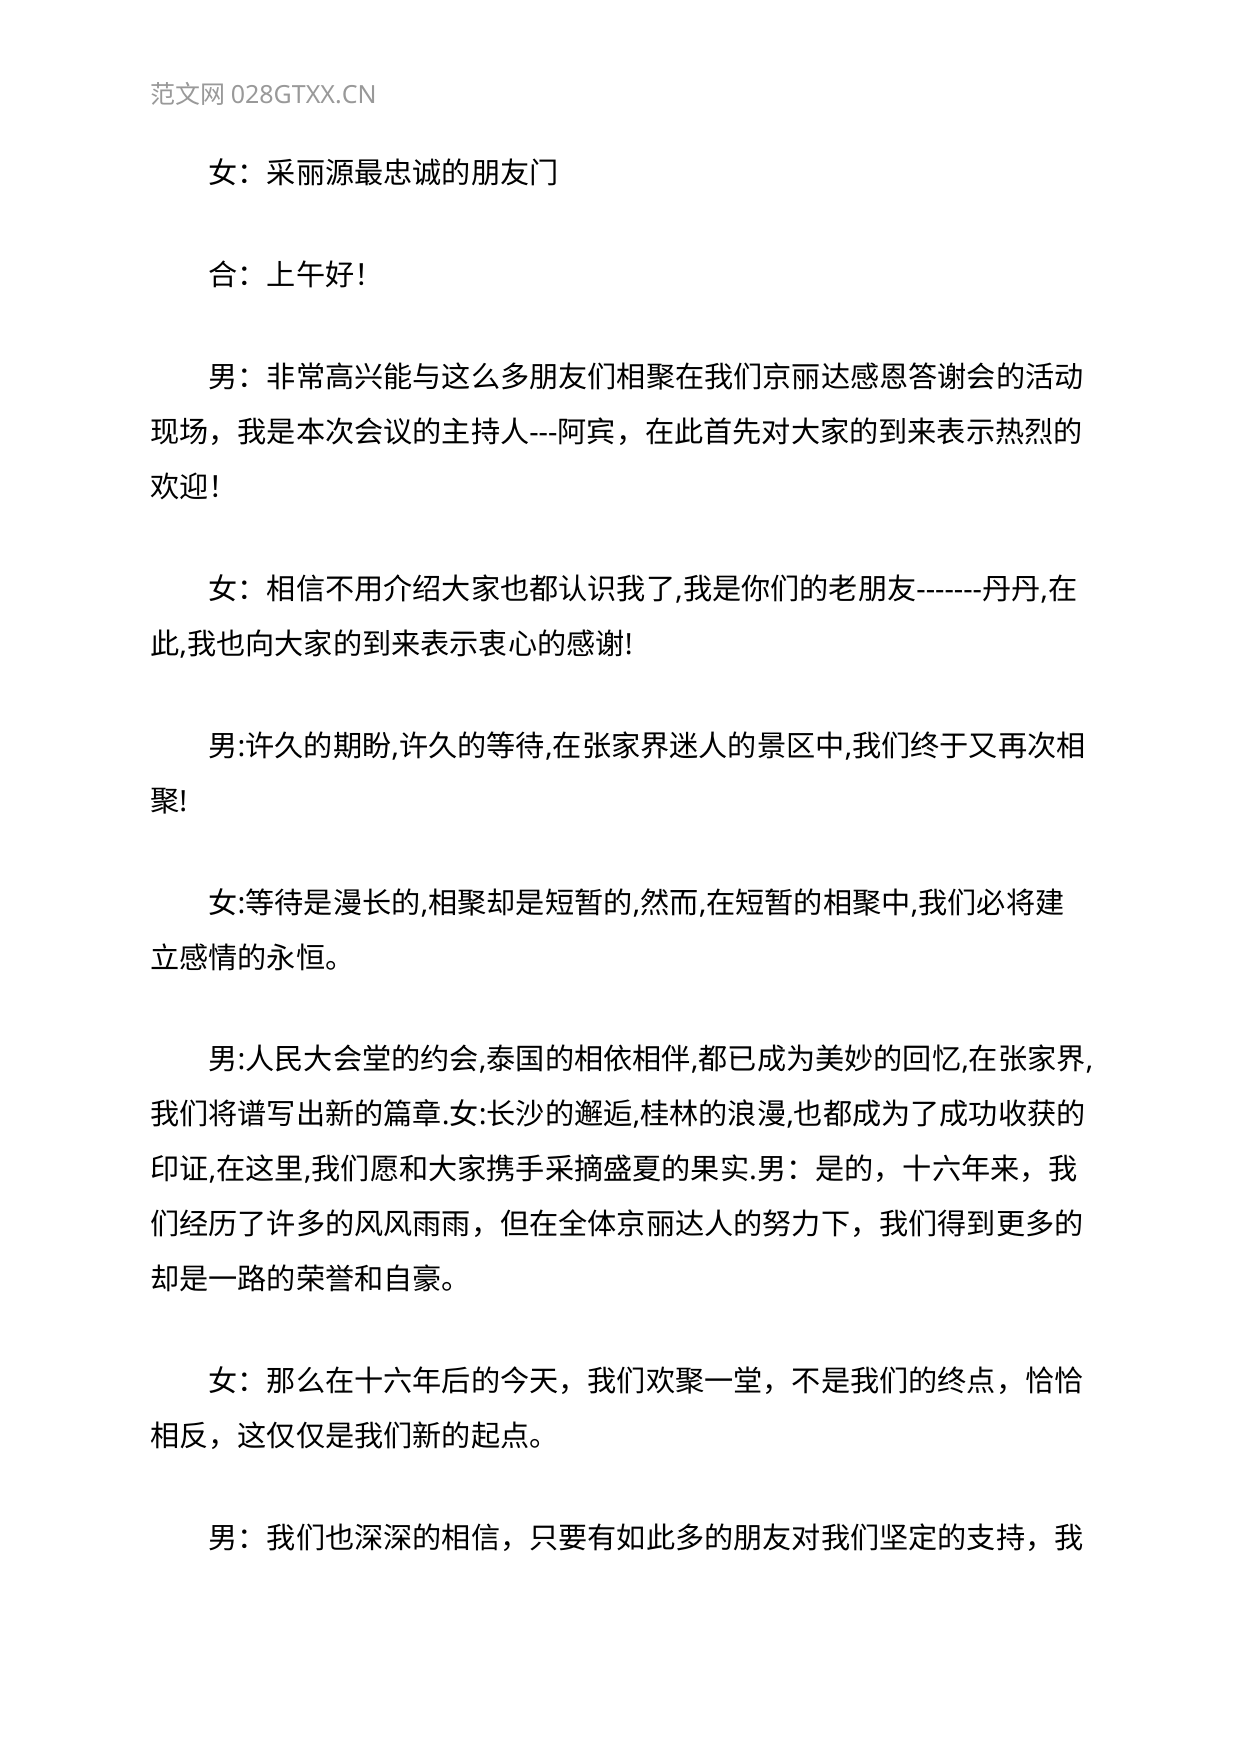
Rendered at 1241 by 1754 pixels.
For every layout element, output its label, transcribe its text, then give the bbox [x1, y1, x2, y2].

text 男：非常高兴能与这么多朋友们相聚在我们京丽达感恩答谢会的活动现场，我是本次会议的主持人---阿宾，在此首先对大家的到来表示热烈的欢迎！ [150, 353, 1090, 506]
text 合：上午好！ [150, 252, 1090, 294]
text 男:人民大会堂的约会,泰国的相依相伴,都已成为美妙的回忆,在张家界,我们将谱写出新的篇章.女:长沙的邂逅,桂林的浪漫,也都成为了成功收获的印证,在这里,我们愿和大家携手采摘盛夏的果实.男：是的，十六年来，我们经历了许多的风风雨雨，但在全体京丽达人的努力下，我们得到更多的却是一路的荣誉和自豪。 [150, 1036, 1090, 1298]
text 女:等待是漫长的,相聚却是短暂的,然而,在短暂的相聚中,我们必将建立感情的永恒。 [150, 879, 1090, 976]
text 男:许久的期盼,许久的等待,在张家界迷人的景区中,我们终于又再次相聚! [150, 722, 1090, 819]
text 女：相信不用介绍大家也都认识我了,我是你们的老朋友-------丹丹,在此,我也向大家的到来表示衷心的感谢! [150, 565, 1090, 663]
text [150, 1514, 1090, 1557]
text 女：那么在十六年后的今天，我们欢聚一堂，不是我们的终点，恰恰相反，这仅仅是我们新的起点。 [150, 1358, 1090, 1455]
text 女：采丽源最忠诚的朋友门 [150, 150, 1090, 192]
